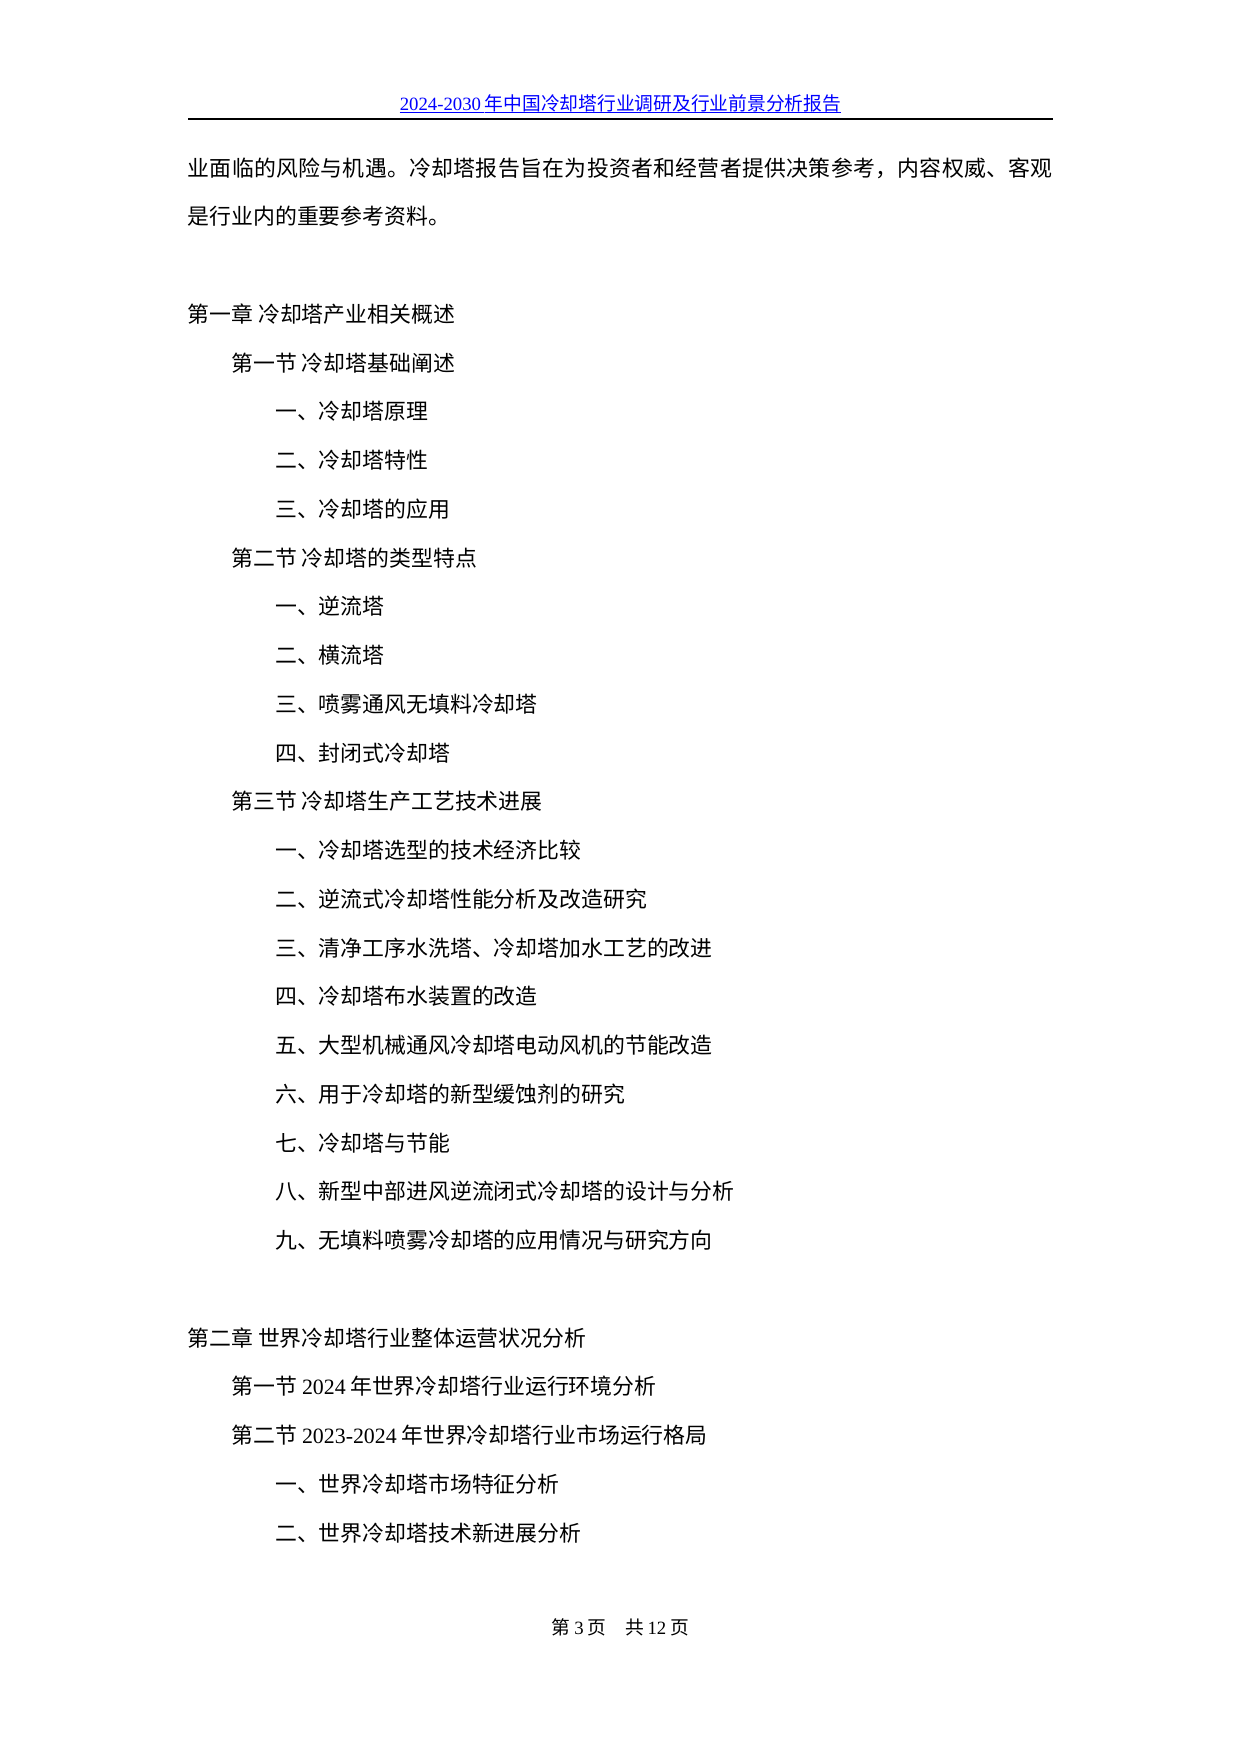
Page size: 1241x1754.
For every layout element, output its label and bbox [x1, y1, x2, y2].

text [187, 150, 1053, 1548]
